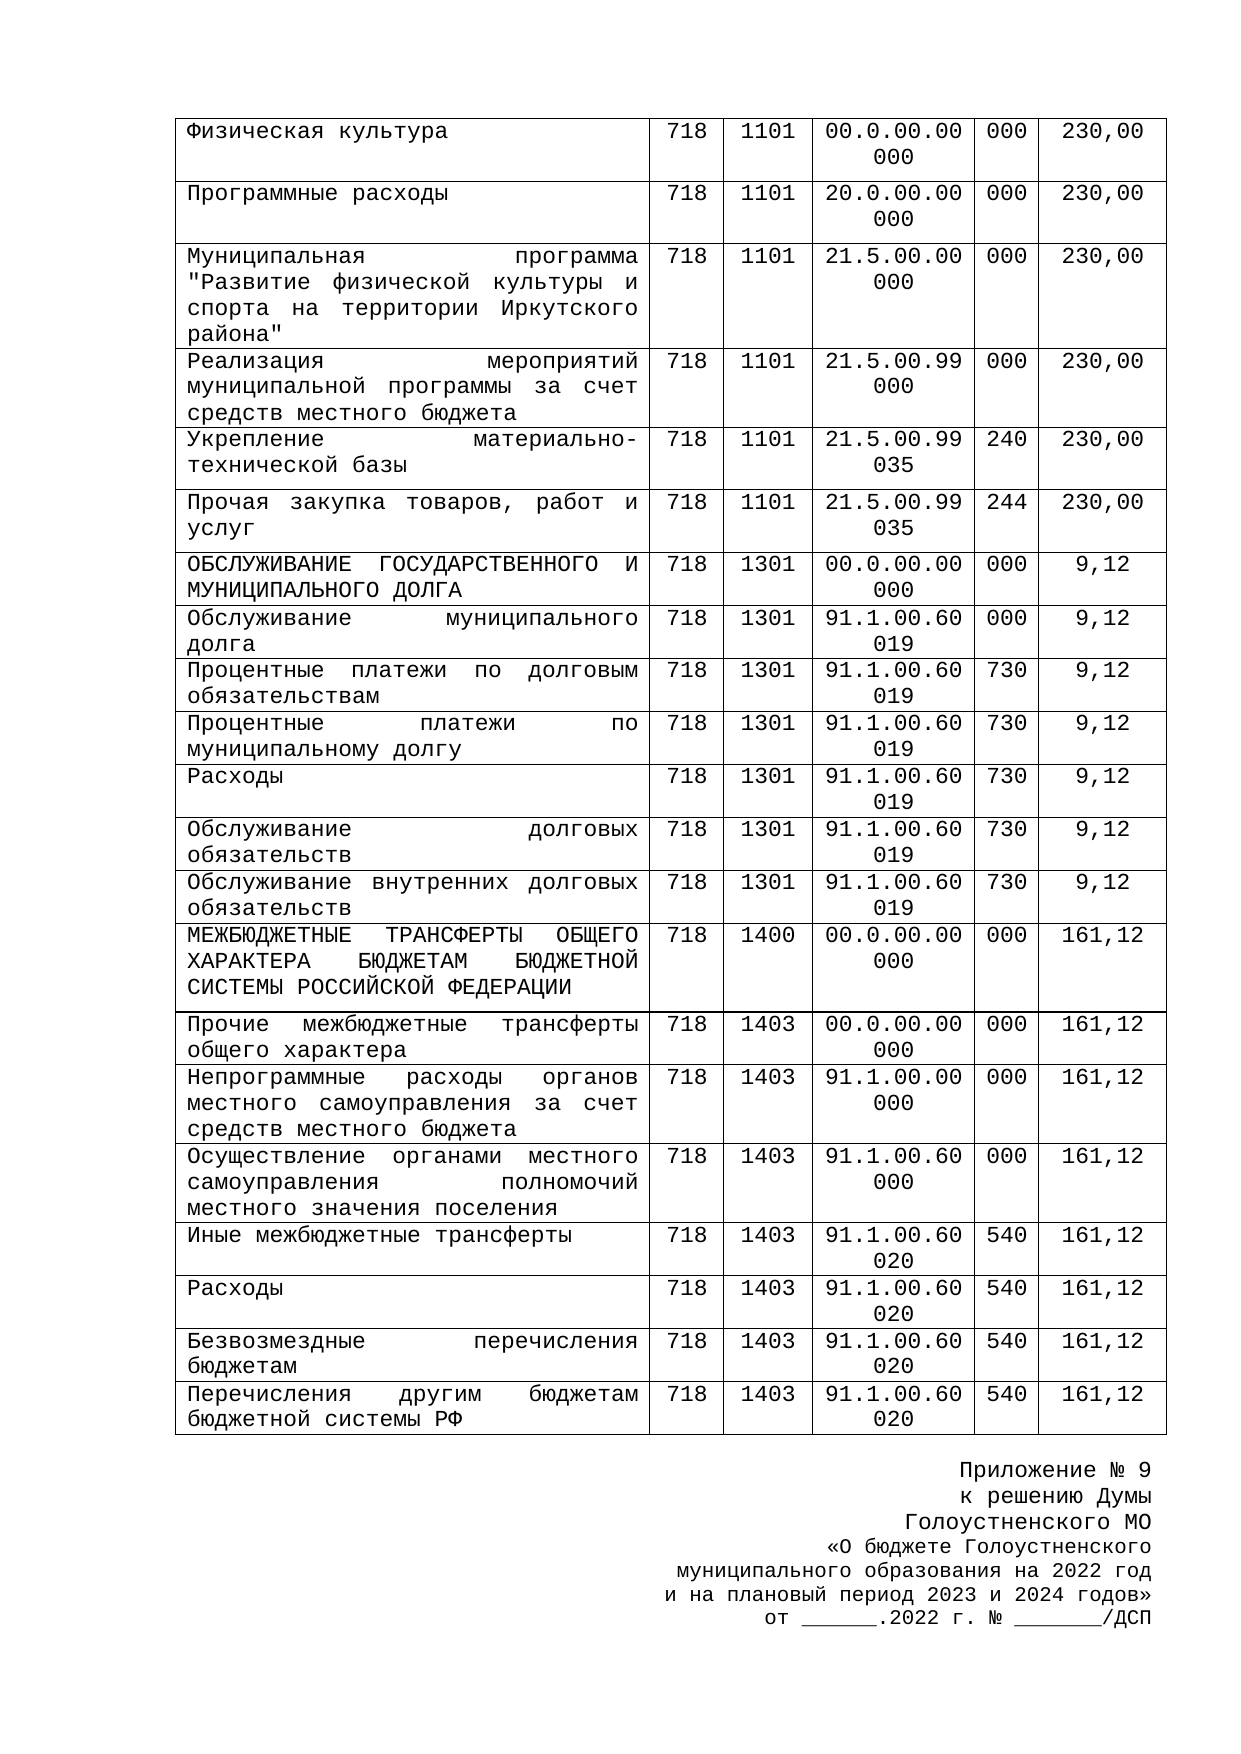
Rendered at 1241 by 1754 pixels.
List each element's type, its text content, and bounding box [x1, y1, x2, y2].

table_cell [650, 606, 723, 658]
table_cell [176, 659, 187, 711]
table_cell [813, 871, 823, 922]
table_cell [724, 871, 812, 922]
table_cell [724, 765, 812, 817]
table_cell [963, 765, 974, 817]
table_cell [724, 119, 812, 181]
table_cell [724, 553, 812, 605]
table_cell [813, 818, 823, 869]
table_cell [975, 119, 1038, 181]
text муниципального образования на 2022 год [177, 1560, 1152, 1583]
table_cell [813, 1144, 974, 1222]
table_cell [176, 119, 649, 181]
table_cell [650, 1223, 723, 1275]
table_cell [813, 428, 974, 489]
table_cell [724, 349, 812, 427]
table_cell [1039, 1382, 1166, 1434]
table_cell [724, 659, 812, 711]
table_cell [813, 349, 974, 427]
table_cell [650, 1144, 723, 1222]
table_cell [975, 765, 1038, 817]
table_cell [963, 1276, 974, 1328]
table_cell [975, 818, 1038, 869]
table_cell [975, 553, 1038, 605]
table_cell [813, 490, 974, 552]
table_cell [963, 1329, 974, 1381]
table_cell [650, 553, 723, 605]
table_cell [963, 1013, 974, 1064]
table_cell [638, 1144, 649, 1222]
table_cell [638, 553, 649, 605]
text Приложение № 9 [177, 1458, 1152, 1484]
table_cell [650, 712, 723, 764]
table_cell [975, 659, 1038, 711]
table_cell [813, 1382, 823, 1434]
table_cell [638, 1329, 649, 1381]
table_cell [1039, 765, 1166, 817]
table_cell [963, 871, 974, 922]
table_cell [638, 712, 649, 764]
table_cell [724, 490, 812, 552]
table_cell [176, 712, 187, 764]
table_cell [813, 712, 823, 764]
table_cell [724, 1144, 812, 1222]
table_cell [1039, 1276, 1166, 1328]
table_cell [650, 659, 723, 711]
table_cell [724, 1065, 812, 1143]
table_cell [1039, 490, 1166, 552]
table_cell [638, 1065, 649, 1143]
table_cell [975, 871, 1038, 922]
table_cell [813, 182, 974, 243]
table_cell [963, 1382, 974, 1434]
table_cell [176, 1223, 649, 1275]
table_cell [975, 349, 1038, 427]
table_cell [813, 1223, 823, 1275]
text к решению Думы [177, 1484, 1152, 1510]
text и на плановый период 2023 и 2024 годов» [177, 1583, 1152, 1607]
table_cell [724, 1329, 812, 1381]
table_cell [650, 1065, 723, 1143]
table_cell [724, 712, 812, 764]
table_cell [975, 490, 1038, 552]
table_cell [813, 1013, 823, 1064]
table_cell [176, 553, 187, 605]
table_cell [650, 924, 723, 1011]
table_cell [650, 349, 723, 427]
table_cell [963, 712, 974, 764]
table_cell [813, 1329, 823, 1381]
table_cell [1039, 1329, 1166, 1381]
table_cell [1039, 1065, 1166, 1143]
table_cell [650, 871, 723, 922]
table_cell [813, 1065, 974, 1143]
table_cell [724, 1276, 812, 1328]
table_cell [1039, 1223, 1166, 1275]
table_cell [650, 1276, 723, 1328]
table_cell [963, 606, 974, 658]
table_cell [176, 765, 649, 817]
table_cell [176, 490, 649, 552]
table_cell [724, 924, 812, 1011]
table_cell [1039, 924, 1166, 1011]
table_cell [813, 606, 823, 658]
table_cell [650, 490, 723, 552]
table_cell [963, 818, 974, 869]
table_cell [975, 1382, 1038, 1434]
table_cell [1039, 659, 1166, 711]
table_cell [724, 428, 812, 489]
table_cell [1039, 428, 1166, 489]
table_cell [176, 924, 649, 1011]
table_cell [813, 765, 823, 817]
text от ______.2022 г. № _______/ДСП [177, 1607, 1152, 1631]
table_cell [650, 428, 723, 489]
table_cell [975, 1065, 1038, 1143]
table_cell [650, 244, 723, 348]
text «О бюджете Голоустненского [177, 1536, 1152, 1560]
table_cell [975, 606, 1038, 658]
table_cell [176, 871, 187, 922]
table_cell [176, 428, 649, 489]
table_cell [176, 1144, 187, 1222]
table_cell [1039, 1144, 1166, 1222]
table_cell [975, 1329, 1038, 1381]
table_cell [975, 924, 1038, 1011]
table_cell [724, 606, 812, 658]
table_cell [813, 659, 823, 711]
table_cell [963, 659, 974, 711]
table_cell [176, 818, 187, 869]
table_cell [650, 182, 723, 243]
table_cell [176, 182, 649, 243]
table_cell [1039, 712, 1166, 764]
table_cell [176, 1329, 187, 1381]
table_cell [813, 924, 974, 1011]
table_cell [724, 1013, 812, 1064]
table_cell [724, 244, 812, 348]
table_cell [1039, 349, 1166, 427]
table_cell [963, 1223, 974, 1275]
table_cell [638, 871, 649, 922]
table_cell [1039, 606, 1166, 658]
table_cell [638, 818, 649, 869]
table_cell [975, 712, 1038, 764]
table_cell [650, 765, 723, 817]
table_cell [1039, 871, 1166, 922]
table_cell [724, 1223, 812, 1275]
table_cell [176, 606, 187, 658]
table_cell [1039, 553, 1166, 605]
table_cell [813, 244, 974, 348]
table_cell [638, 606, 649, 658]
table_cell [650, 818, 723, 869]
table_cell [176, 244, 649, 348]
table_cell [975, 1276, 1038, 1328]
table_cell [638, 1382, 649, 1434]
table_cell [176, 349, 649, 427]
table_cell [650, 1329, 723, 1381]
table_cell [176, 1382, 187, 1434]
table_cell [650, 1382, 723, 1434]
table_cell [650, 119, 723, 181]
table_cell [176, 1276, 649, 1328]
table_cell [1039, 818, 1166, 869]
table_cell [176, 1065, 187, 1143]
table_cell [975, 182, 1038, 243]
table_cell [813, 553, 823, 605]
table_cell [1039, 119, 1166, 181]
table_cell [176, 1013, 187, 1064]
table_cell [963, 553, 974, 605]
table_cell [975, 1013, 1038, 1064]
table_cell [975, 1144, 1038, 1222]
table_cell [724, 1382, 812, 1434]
text Голоустненского МО [177, 1510, 1152, 1536]
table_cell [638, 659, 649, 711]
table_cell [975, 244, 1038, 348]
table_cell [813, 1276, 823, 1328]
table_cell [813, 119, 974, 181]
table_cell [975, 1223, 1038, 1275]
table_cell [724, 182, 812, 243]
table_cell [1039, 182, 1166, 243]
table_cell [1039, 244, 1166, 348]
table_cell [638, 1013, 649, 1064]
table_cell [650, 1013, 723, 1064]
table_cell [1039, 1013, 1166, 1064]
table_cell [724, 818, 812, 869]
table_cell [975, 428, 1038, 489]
